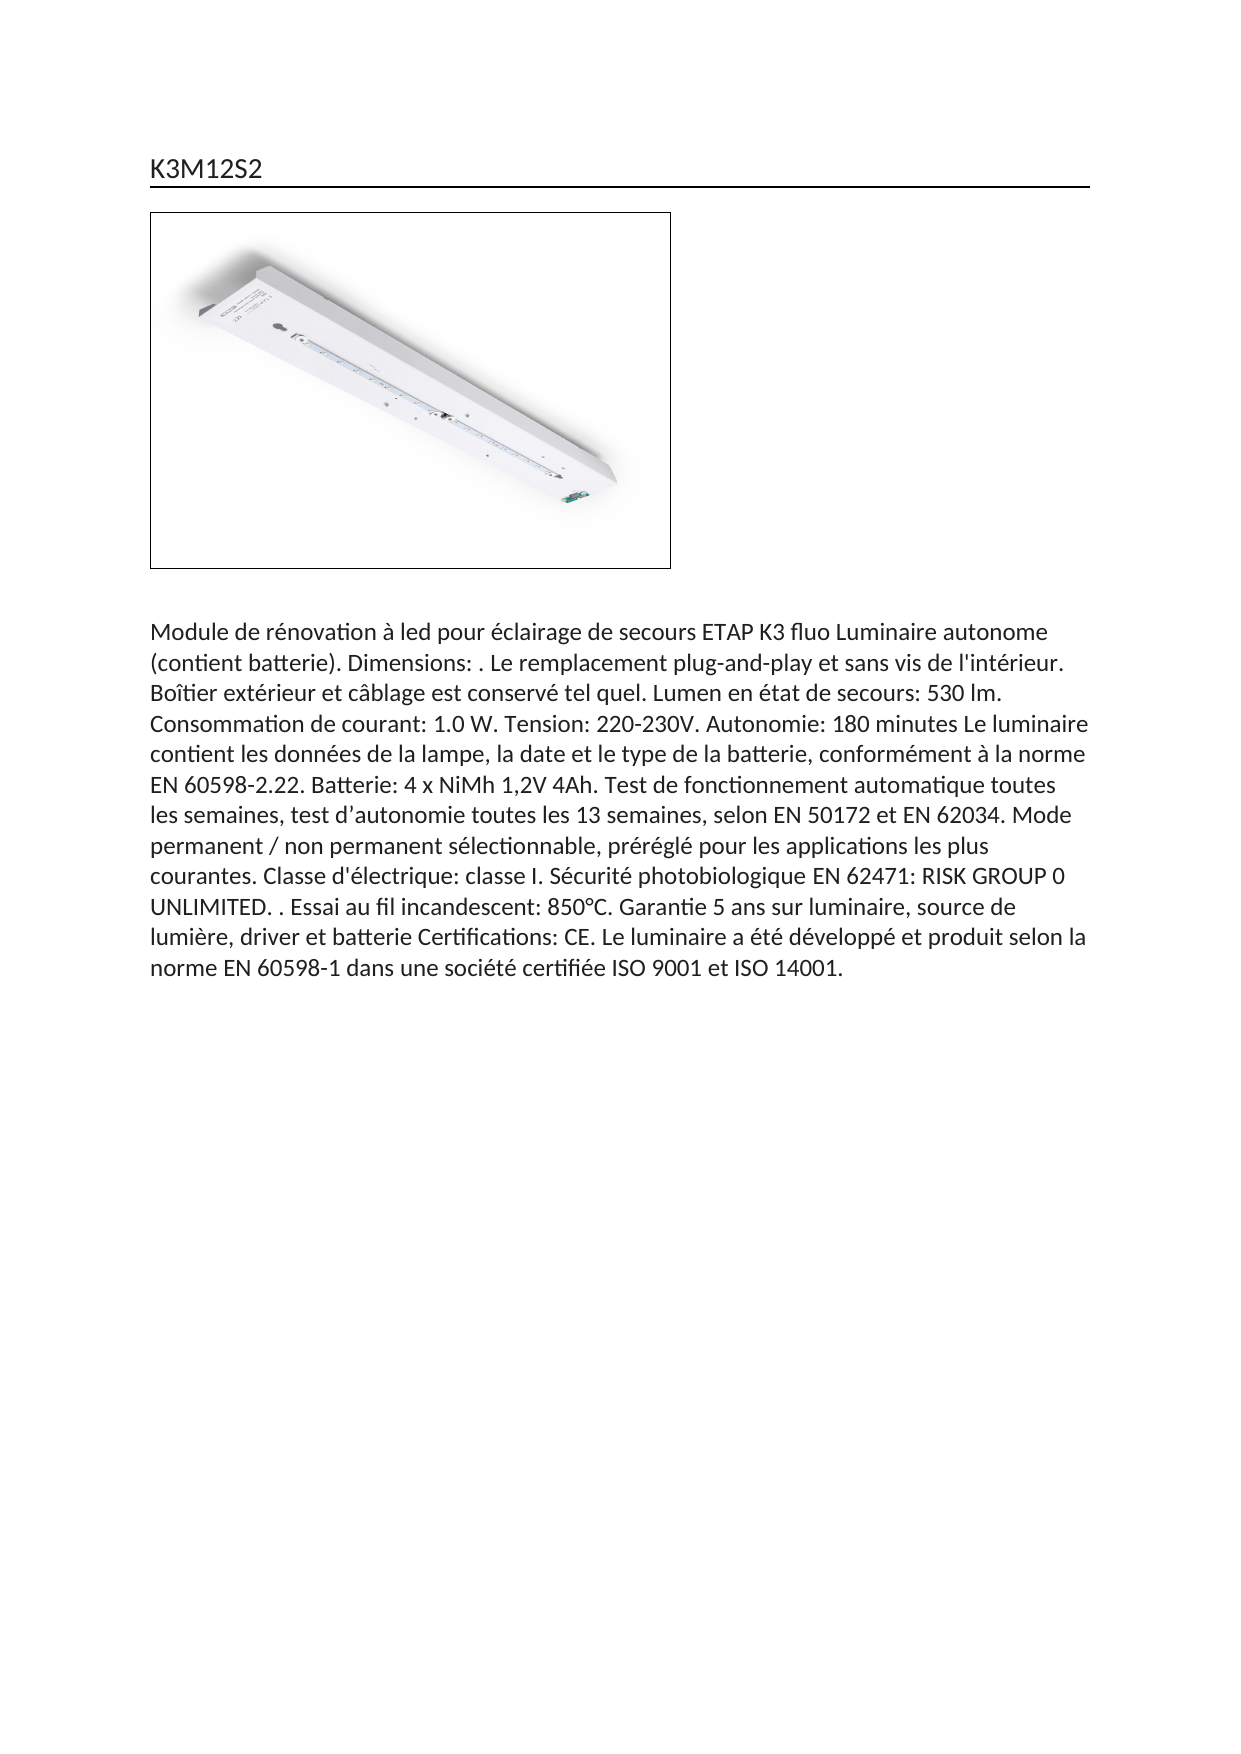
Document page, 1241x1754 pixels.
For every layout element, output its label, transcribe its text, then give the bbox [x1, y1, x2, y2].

text K3M12S2 [150, 150, 1090, 186]
picture [151, 213, 670, 568]
text Module de rénovation à led pour éclairage de secours ETAP K3 fluo Luminaire autonome (contient batterie). Dimensions: . Le remplacement plug-and-play et sans vis de l'intérieur. Boîtier extérieur et câblage est conservé tel quel. Lumen en état de secours: 530 lm. Consommation de courant: 1.0 W. Tension: 220-230V. Autonomie: 180 minutes Le luminaire contient les données de la lampe, la date et le type de la batterie, conformément à la norme EN 60598-2.22. Batterie: 4 x NiMh 1,2V 4Ah. Test de fonctionnement automatique toutes les semaines, test d’autonomie toutes les 13 semaines, selon EN 50172 et EN 62034. Mode permanent / non permanent sélectionnable, préréglé pour les applications les plus courantes. Classe d'électrique: classe I. Sécurité photobiologique EN 62471: RISK GROUP 0 UNLIMITED. . Essai au fil incandescent: 850°C. Garantie 5 ans sur luminaire, source de lumière, driver et batterie Certifications: CE. Le luminaire a été développé et produit selon la norme EN 60598-1 dans une société certifiée ISO 9001 et ISO 14001. [150, 616, 1090, 982]
